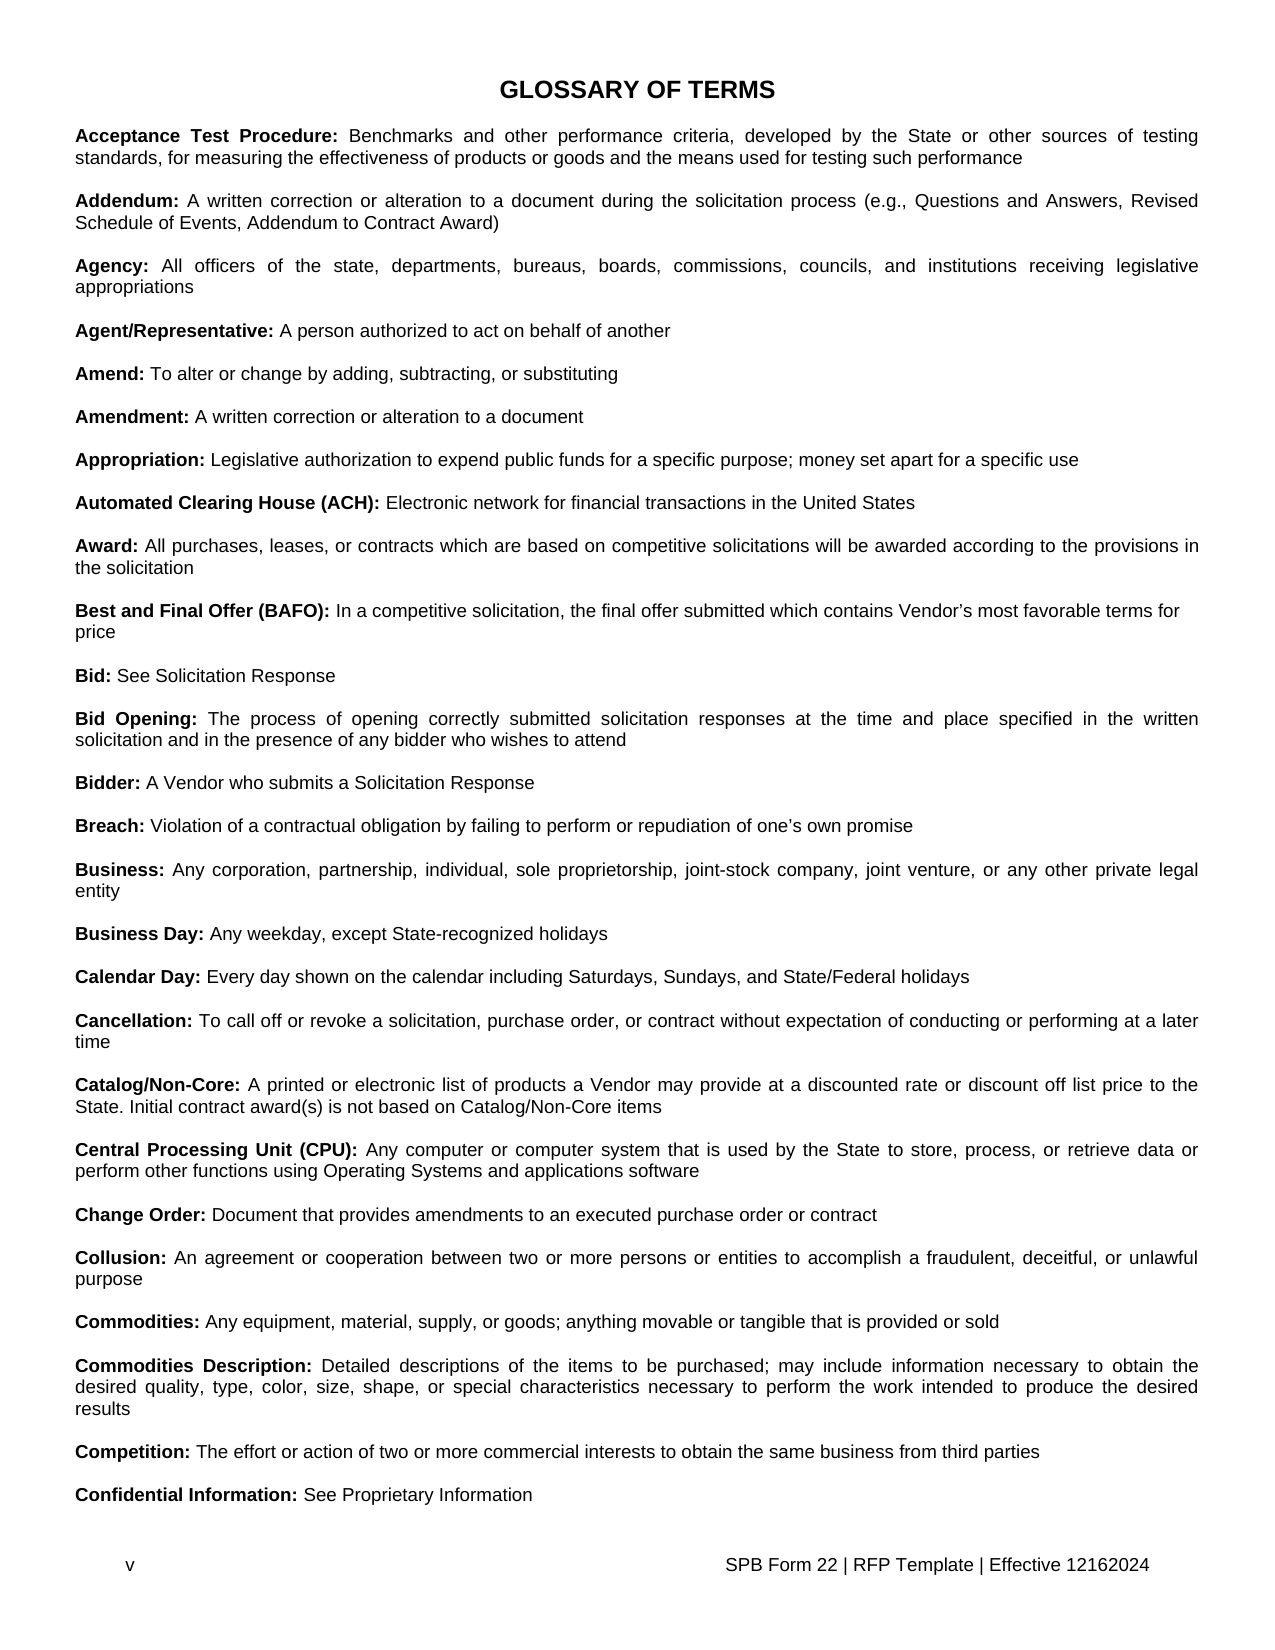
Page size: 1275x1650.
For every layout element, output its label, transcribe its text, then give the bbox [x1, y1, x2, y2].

text Central Processing Unit (CPU): Any computer or computer system that is used by the State to store, process, or retrieve data or perform other functions using Operating Systems and applications software [75, 1139, 1200, 1182]
text Bid Opening: The process of opening correctly submitted solicitation responses at the time and place specified in the written solicitation and in the presence of any bidder who wishes to attend [75, 707, 1200, 751]
text Amendment: A written correction or alteration to a document [75, 406, 1200, 427]
text Award: All purchases, leases, or contracts which are based on competitive solicitations will be awarded according to the provisions in the solicitation [75, 535, 1200, 578]
text Addendum: A written correction or alteration to a document during the solicitation process (e.g., Questions and Answers, Revised Schedule of Events, Addendum to Contract Award) [75, 190, 1200, 233]
text Commodities: Any equipment, material, supply, or goods; anything movable or tangible that is provided or sold [75, 1311, 1200, 1333]
text Commodities Description: Detailed descriptions of the items to be purchased; may include information necessary to obtain the desired quality, type, color, size, shape, or special characteristics necessary to perform the work intended to produce the desired results [75, 1354, 1200, 1419]
text Acceptance Test Procedure: Benchmarks and other performance criteria, developed by the State or other sources of testing standards, for measuring the effectiveness of products or goods and the means used for testing such performance [75, 125, 1200, 168]
text Appropriation: Legislative authorization to expend public funds for a specific purpose; money set apart for a specific use [75, 449, 1200, 470]
subtitle GLOSSARY OF TERMS [75, 75, 1200, 104]
text Change Order: Document that provides amendments to an executed purchase order or contract [75, 1203, 1200, 1225]
text Best and Final Offer (BAFO): In a competitive solicitation, the final offer submitted which contains Vendor’s most favorable terms for price [75, 600, 1200, 643]
text Business Day: Any weekday, except State-recognized holidays [75, 923, 1200, 945]
text Bidder: A Vendor who submits a Solicitation Response [75, 772, 1200, 794]
text Breach: Violation of a contractual obligation by failing to perform or repudiation of one’s own promise [75, 815, 1200, 837]
text Automated Clearing House (ACH): Electronic network for financial transactions in the United States [75, 492, 1200, 513]
text Business: Any corporation, partnership, individual, sole proprietorship, joint-stock company, joint venture, or any other private legal entity [75, 858, 1200, 902]
text Agent/Representative: A person authorized to act on behalf of another [75, 319, 1200, 341]
text Amend: To alter or change by adding, subtracting, or substituting [75, 362, 1200, 384]
text Confidential Information: See Proprietary Information [75, 1484, 1200, 1505]
text Competition: The effort or action of two or more commercial interests to obtain the same business from third parties [75, 1441, 1200, 1462]
text Catalog/Non-Core: A printed or electronic list of products a Vendor may provide at a discounted rate or discount off list price to the State. Initial contract award(s) is not based on Catalog/Non-Core items [75, 1074, 1200, 1117]
text Collusion: An agreement or cooperation between two or more persons or entities to accomplish a fraudulent, deceitful, or unlawful purpose [75, 1247, 1200, 1290]
text Bid: See Solicitation Response [75, 664, 1200, 686]
text Agency: All officers of the state, departments, bureaus, boards, commissions, councils, and institutions receiving legislative appropriations [75, 255, 1200, 298]
text Cancellation: To call off or revoke a solicitation, purchase order, or contract without expectation of conducting or performing at a later time [75, 1009, 1200, 1052]
text Calendar Day: Every day shown on the calendar including Saturdays, Sundays, and State/Federal holidays [75, 966, 1200, 988]
